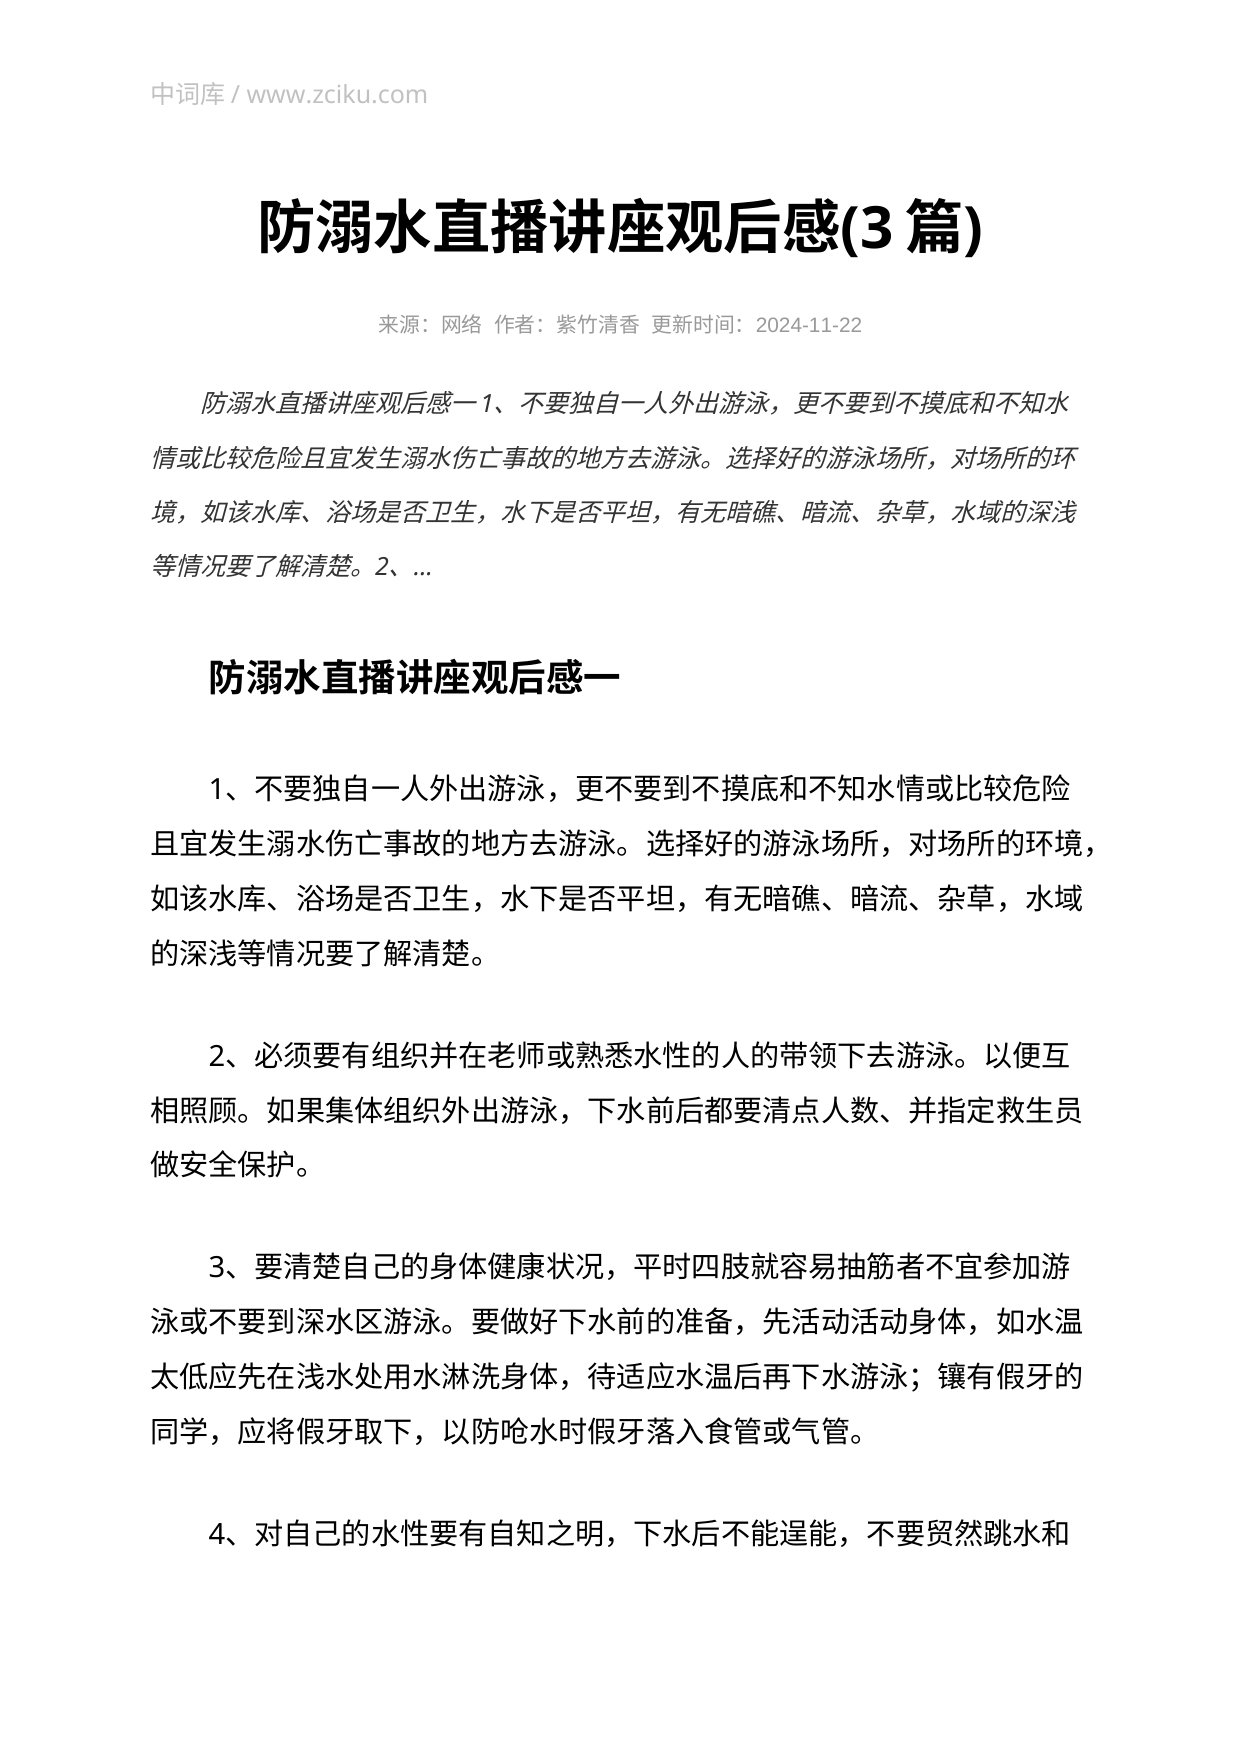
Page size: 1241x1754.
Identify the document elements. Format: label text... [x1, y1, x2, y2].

subtitle 防溺水直播讲座观后感(3篇) [150, 181, 1090, 266]
text 防溺水直播讲座观后感一1、不要独自一人外出游泳，更不要到不摸底和不知水情或比较危险且宜发生溺水伤亡事故的地方去游泳。选择好的游泳场所，对场所的环境，如该水库、浴场是否卫生，水下是否平坦，有无暗礁、暗流、杂草，水域的深浅等情况要了解清楚。2、... [150, 384, 1090, 583]
text 2、必须要有组织并在老师或熟悉水性的人的带领下去游泳。以便互相照顾。如果集体组织外出游泳，下水前后都要清点人数、并指定救生员做安全保护。 [150, 1032, 1090, 1184]
text 来源：网络 作者：紫竹清香 更新时间：2024-11-22 [150, 313, 1090, 337]
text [150, 1510, 1090, 1553]
text 3、要清楚自己的身体健康状况，平时四肢就容易抽筋者不宜参加游泳或不要到深水区游泳。要做好下水前的准备，先活动活动身体，如水温太低应先在浅水处用水淋洗身体，待适应水温后再下水游泳；镶有假牙的同学，应将假牙取下，以防呛水时假牙落入食管或气管。 [150, 1244, 1090, 1451]
text 1、不要独自一人外出游泳，更不要到不摸底和不知水情或比较危险且宜发生溺水伤亡事故的地方去游泳。选择好的游泳场所，对场所的环境，如该水库、浴场是否卫生，水下是否平坦，有无暗礁、暗流、杂草，水域的深浅等情况要了解清楚。 [150, 766, 1090, 973]
text 防溺水直播讲座观后感一 [150, 648, 1090, 702]
